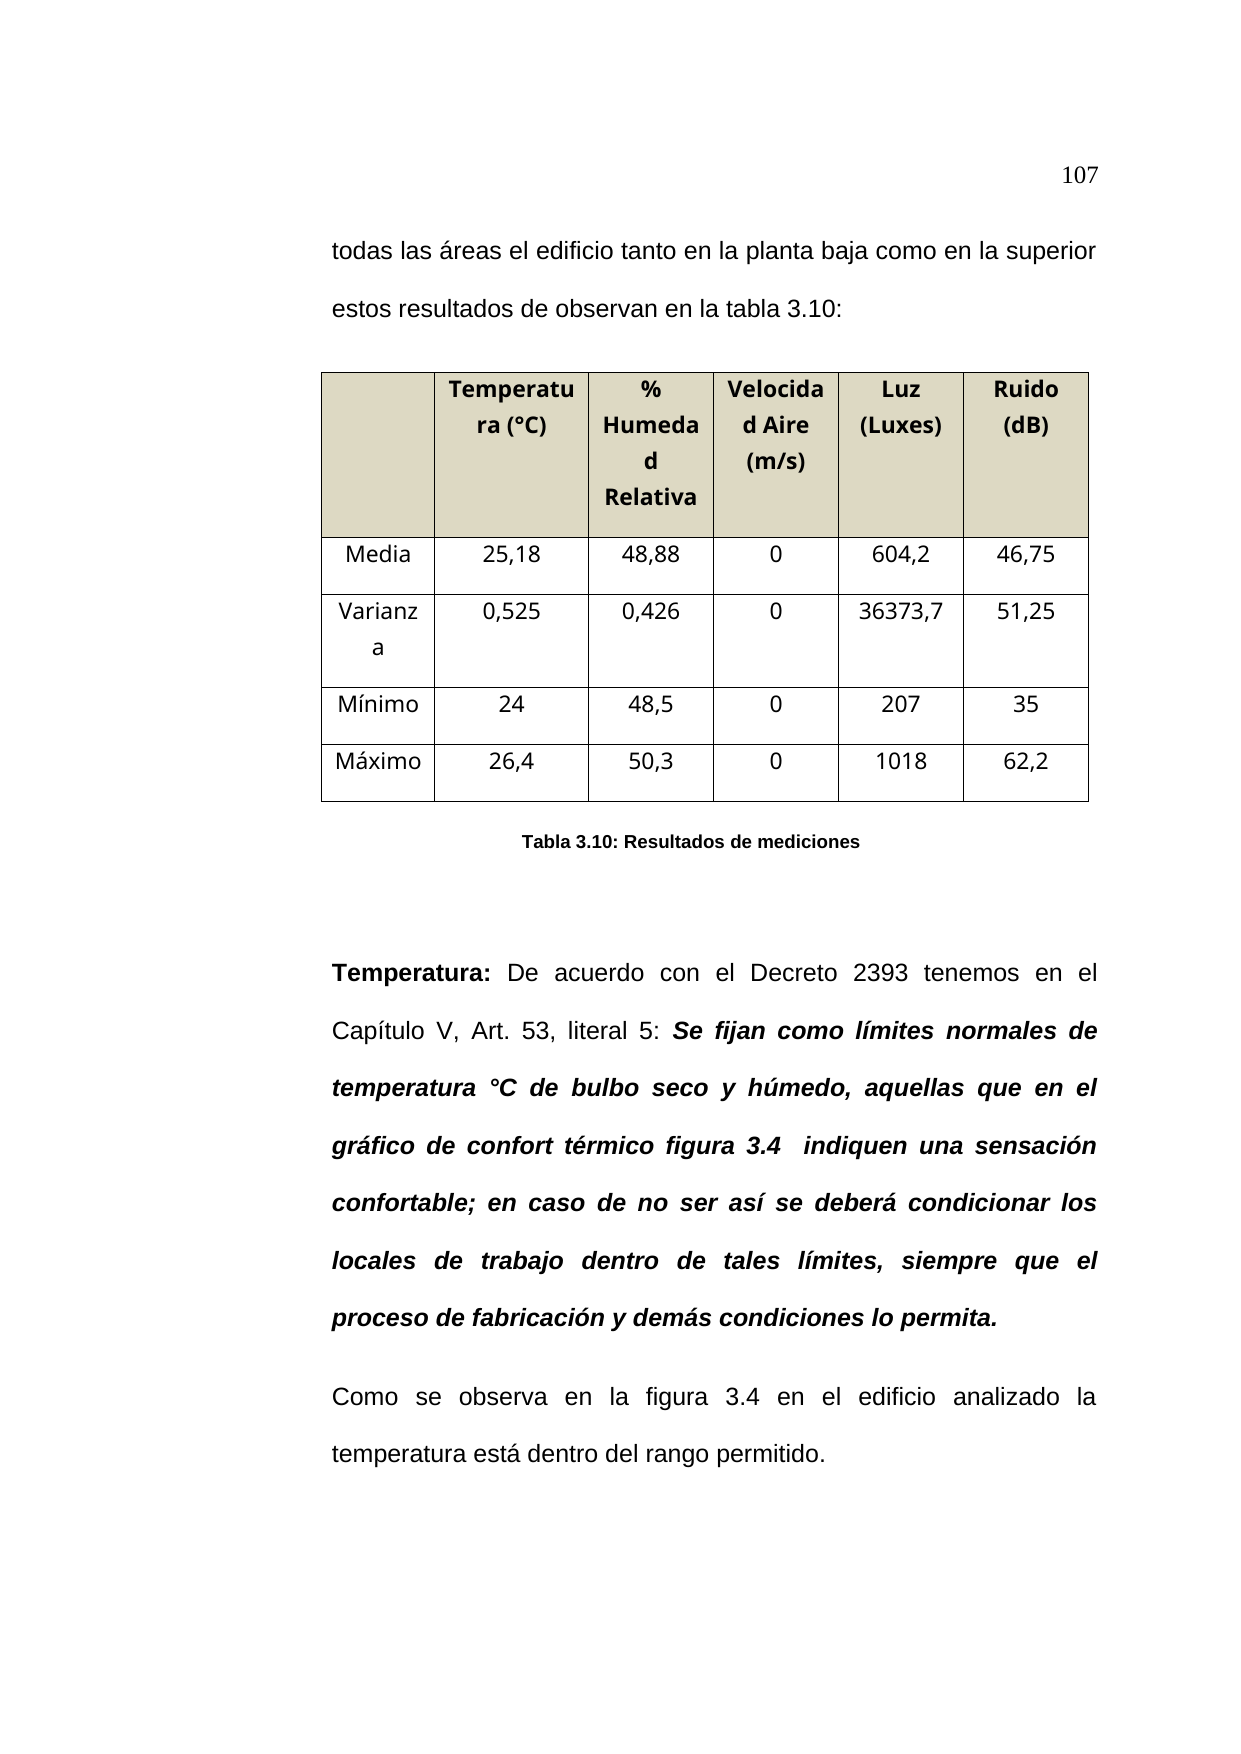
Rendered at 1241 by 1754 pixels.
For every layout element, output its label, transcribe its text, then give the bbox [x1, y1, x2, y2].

text Como se observa en la figura 3.4 en el edificio analizado la temperatura está dentro del rango permitido. [332, 1382, 1098, 1468]
table_cell 0 [714, 745, 838, 801]
table_cell 26,4 [435, 745, 588, 801]
table_cell 0,426 [589, 595, 713, 687]
table_header % Humedad Relativa [589, 373, 713, 537]
table_cell 46,75 [964, 538, 1088, 594]
table_cell 50,3 [589, 745, 713, 801]
table_cell 207 [839, 688, 963, 744]
table_header [322, 373, 434, 537]
table_header Velocidad Aire (m/s) [714, 373, 838, 537]
table_header Temperatura (°C) [435, 373, 588, 537]
table_cell 0 [714, 538, 838, 594]
table_cell 0 [714, 595, 838, 687]
table_cell 604,2 [839, 538, 963, 594]
text Temperatura: De acuerdo con el Decreto 2393 tenemos en el Capítulo V, Art. 53, literal 5: Se fijan como límites normales de temperatura °C de bulbo seco y húmedo, aquellas que en el gráfico de confort térmico figura 3.4 indiquen una sensación confortable; en caso de no ser así se deberá condicionar los locales de trabajo dentro de tales límites, siempre que el proceso de fabricación y demás condiciones lo permita. [332, 958, 1098, 1332]
table_header Luz (Luxes) [839, 373, 963, 537]
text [332, 236, 1098, 322]
table_cell Mínimo [322, 688, 434, 744]
table_cell 36373,7 [839, 595, 963, 687]
table_cell 48,88 [589, 538, 713, 594]
table_header Ruido (dB) [964, 373, 1088, 537]
table_cell 0,525 [435, 595, 588, 687]
table_cell 51,25 [964, 595, 1088, 687]
table_cell Máximo [322, 745, 434, 801]
table_cell Media [322, 538, 434, 594]
table_cell 25,18 [435, 538, 588, 594]
table_cell 24 [435, 688, 588, 744]
table_cell 48,5 [589, 688, 713, 744]
table_cell Varianza [322, 595, 434, 687]
table_cell 35 [964, 688, 1088, 744]
table_cell 0 [714, 688, 838, 744]
table_cell 62,2 [964, 745, 1088, 801]
table_cell 1018 [839, 745, 963, 801]
